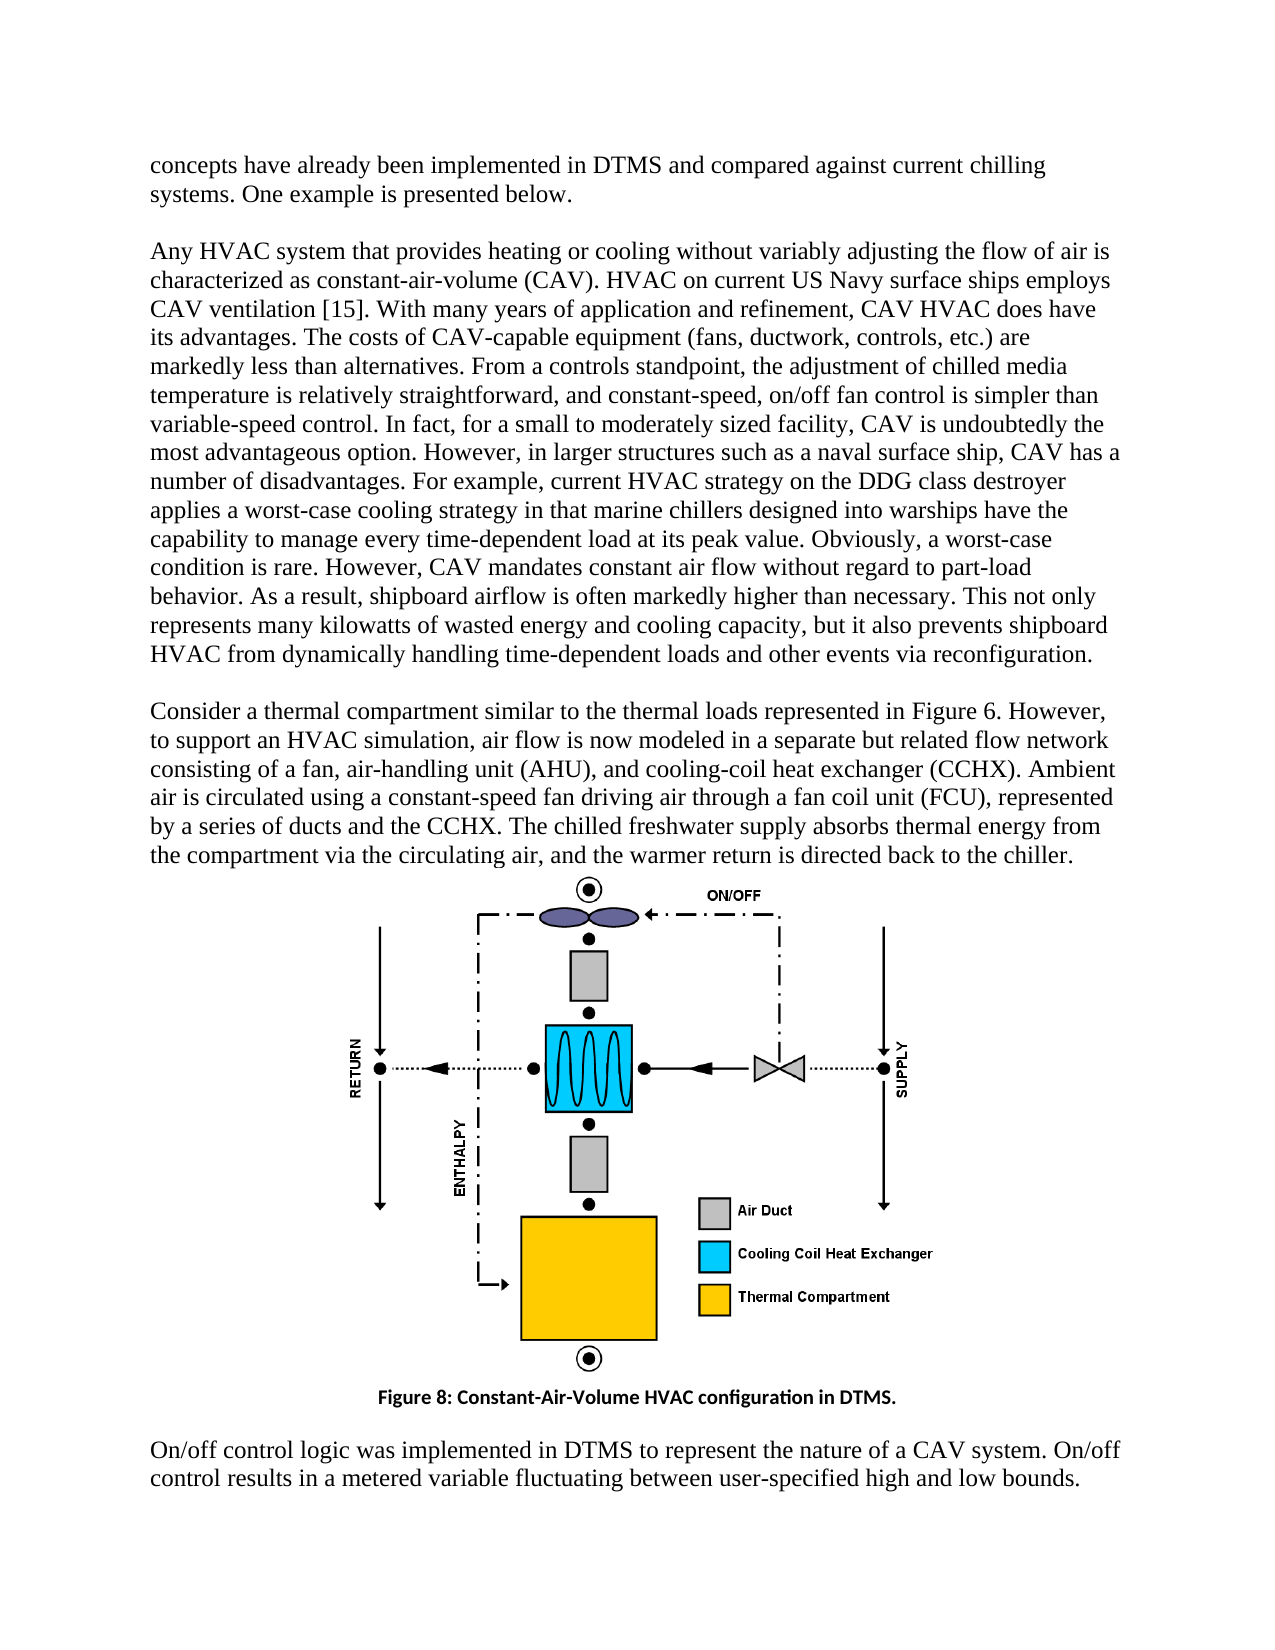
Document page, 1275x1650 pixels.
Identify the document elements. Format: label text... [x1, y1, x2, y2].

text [150, 150, 1125, 207]
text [150, 1435, 1125, 1492]
text Figure 8: Constant-Air-Volume HVAC configuration in DTMS. [150, 1384, 1125, 1410]
picture [338, 868, 937, 1379]
text Consider a thermal compartment similar to the thermal loads represented in Figure 6. However, to support an HVAC simulation, air flow is now modeled in a separate but related flow network consisting of a fan, air-handling unit (AHU), and cooling-coil heat exchanger (CCHX). Ambient air is circulated using a constant-speed fan driving air through a fan coil unit (FCU), represented by a series of ducts and the CCHX. The chilled freshwater supply absorbs thermal energy from the compartment via the circulating air, and the warmer return is directed back to the chiller. [150, 696, 1125, 869]
text Any HVAC system that provides heating or cooling without variably adjusting the flow of air is characterized as constant-air-volume (CAV). HVAC on current US Navy surface ships employs CAV ventilation [15]. With many years of application and refinement, CAV HVAC does have its advantages. The costs of CAV-capable equipment (fans, ductwork, controls, etc.) are markedly less than alternatives. From a controls standpoint, the adjustment of chilled media temperature is relatively straightforward, and constant-speed, on/off fan control is simpler than variable-speed control. In fact, for a small to moderately sized facility, CAV is undoubtedly the most advantageous option. However, in larger structures such as a naval surface ship, CAV has a number of disadvantages. For example, current HVAC strategy on the DDG class destroyer applies a worst-case cooling strategy in that marine chillers designed into warships have the capability to manage every time-dependent load at its peak value. Obviously, a worst-case condition is rare. However, CAV mandates constant air flow without regard to part-load behavior. As a result, shipboard airflow is often markedly higher than necessary. This not only represents many kilowatts of wasted energy and cooling capacity, but it also prevents shipboard HVAC from dynamically handling time-dependent loads and other events via reconfiguration. [150, 236, 1125, 667]
